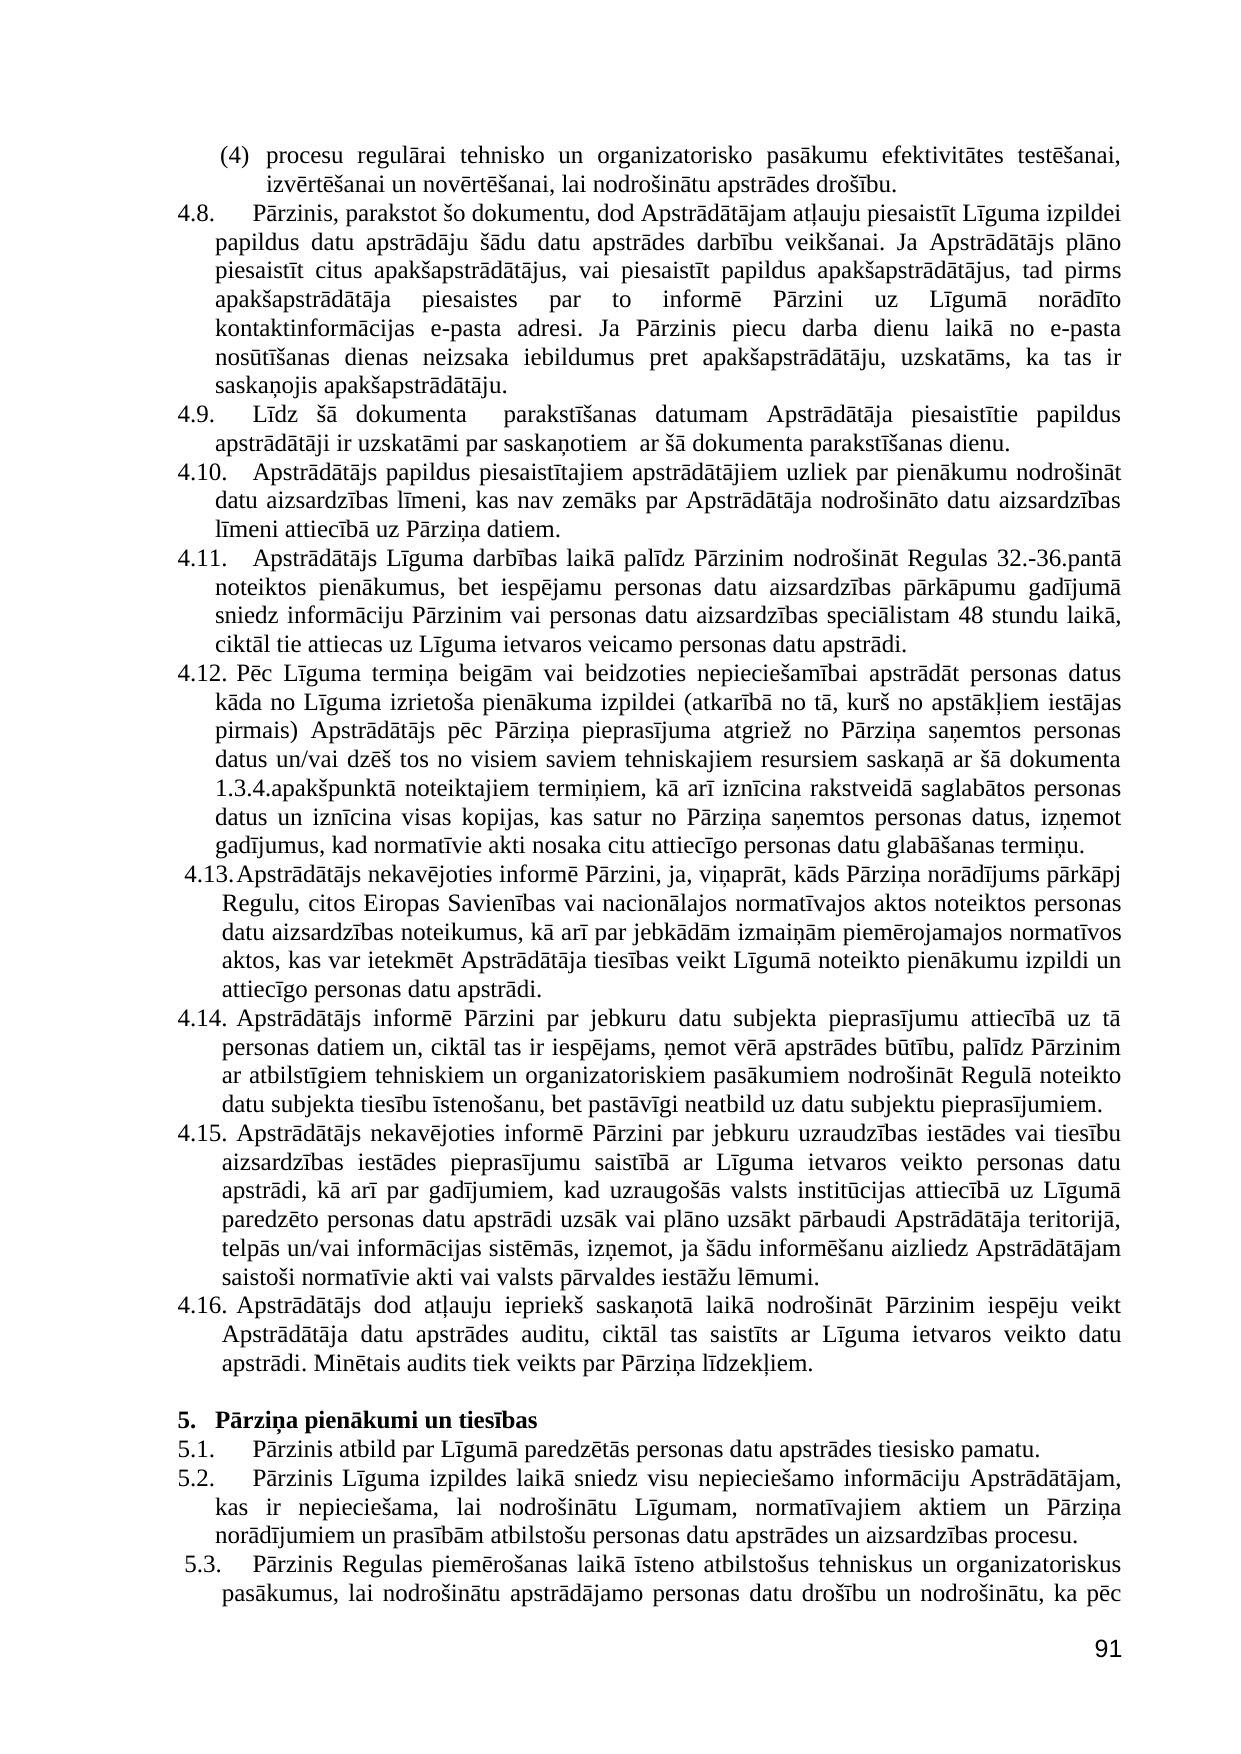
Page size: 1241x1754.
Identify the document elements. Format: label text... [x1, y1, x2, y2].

list Apstrādātājs Līguma darbības laikā palīdz Pārzinim nodrošināt Regulas 32.-36.pantā noteiktos pienākumus, bet iespējamu personas datu aizsardzības pārkāpumu gadījumā sniedz informāciju Pārzinim vai personas datu aizsardzības speciālistam 48 stundu laikā, ciktāl tie attiecas uz Līguma ietvaros veicamo personas datu apstrādi. [177, 543, 1122, 658]
list Apstrādātājs nekavējoties informē Pārzini par jebkuru uzraudzības iestādes vai tiesību aizsardzības iestādes pieprasījumu saistībā ar Līguma ietvaros veikto personas datu apstrādi, kā arī par gadījumiem, kad uzraugošās valsts institūcijas attiecībā uz Līgumā paredzēto personas datu apstrādi uzsāk vai plāno uzsākt pārbaudi Apstrādātāja teritorijā, telpās un/vai informācijas sistēmās, izņemot, ja šādu informēšanu aizliedz Apstrādātājam saistoši normatīvie akti vai valsts pārvaldes iestāžu lēmumi. [177, 1118, 1122, 1290]
list procesu regulārai tehnisko un organizatorisko pasākumu efektivitātes testēšanai, izvērtēšanai un novērtēšanai, lai nodrošinātu apstrādes drošību. [220, 140, 1122, 198]
list Pārziņa pienākumi un tiesības [177, 1405, 1122, 1434]
list Līdz šā dokumenta parakstīšanas datumam Apstrādātāja piesaistītie papildus apstrādātāji ir uzskatāmi par saskaņotiem ar šā dokumenta parakstīšanas dienu. [177, 399, 1122, 457]
list Pārzinis Līguma izpildes laikā sniedz visu nepieciešamo informāciju Apstrādātājam, kas ir nepieciešama, lai nodrošinātu Līgumam, normatīvajiem aktiem un Pārziņa norādījumiem un prasībām atbilstošu personas datu apstrādes un aizsardzības procesu. [177, 1463, 1122, 1549]
list Pārzinis, parakstot šo dokumentu, dod Apstrādātājam atļauju piesaistīt Līguma izpildei papildus datu apstrādāju šādu datu apstrādes darbību veikšanai. Ja Apstrādātājs plāno piesaistīt citus apakšapstrādātājus, vai piesaistīt papildus apakšapstrādātājus, tad pirms apakšapstrādātāja piesaistes par to informē Pārzini uz Līgumā norādīto kontaktinformācijas e-pasta adresi. Ja Pārzinis piecu darba dienu laikā no e-pasta nosūtīšanas dienas neizsaka iebildumus pret apakšapstrādātāju, uzskatāms, ka tas ir saskaņojis apakšapstrādātāju. [177, 198, 1122, 399]
list Pēc Līguma termiņa beigām vai beidzoties nepieciešamībai apstrādāt personas datus kāda no Līguma izrietoša pienākuma izpildei (atkarībā no tā, kurš no apstākļiem iestājas pirmais) Apstrādātājs pēc Pārziņa pieprasījuma atgriež no Pārziņa saņemtos personas datus un/vai dzēš tos no visiem saviem tehniskajiem resursiem saskaņā ar šā dokumenta 1.3.4.apakšpunktā noteiktajiem termiņiem, kā arī iznīcina rakstveidā saglabātos personas datus un iznīcina visas kopijas, kas satur no Pārziņa saņemtos personas datus, izņemot gadījumus, kad normatīvie akti nosaka citu attiecīgo personas datu glabāšanas termiņu. [177, 658, 1122, 859]
list Pārzinis atbild par Līgumā paredzētās personas datu apstrādes tiesisko pamatu. [177, 1434, 1122, 1463]
list Apstrādātājs nekavējoties informē Pārzini, ja, viņaprāt, kāds Pārziņa norādījums pārkāpj Regulu, citos Eiropas Savienības vai nacionālajos normatīvajos aktos noteiktos personas datu aizsardzības noteikumus, kā arī par jebkādām izmaiņām piemērojamajos normatīvos aktos, kas var ietekmēt Apstrādātāja tiesības veikt Līgumā noteikto pienākumu izpildi un attiecīgo personas datu apstrādi. [184, 859, 1122, 1003]
list Apstrādātājs informē Pārzini par jebkuru datu subjekta pieprasījumu attiecībā uz tā personas datiem un, ciktāl tas ir iespējams, ņemot vērā apstrādes būtību, palīdz Pārzinim ar atbilstīgiem tehniskiem un organizatoriskiem pasākumiem nodrošināt Regulā noteikto datu subjekta tiesību īstenošanu, bet pastāvīgi neatbild uz datu subjektu pieprasījumiem. [177, 1003, 1122, 1118]
list Apstrādātājs papildus piesaistītajiem apstrādātājiem uzliek par pienākumu nodrošināt datu aizsardzības līmeni, kas nav zemāks par Apstrādātāja nodrošināto datu aizsardzības līmeni attiecībā uz Pārziņa datiem. [177, 457, 1122, 543]
list Apstrādātājs dod atļauju iepriekš saskaņotā laikā nodrošināt Pārzinim iespēju veikt Apstrādātāja datu apstrādes auditu, ciktāl tas saistīts ar Līguma ietvaros veikto datu apstrādi. Minētais audits tiek veikts par Pārziņa līdzekļiem. [177, 1290, 1122, 1377]
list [184, 1549, 1122, 1607]
